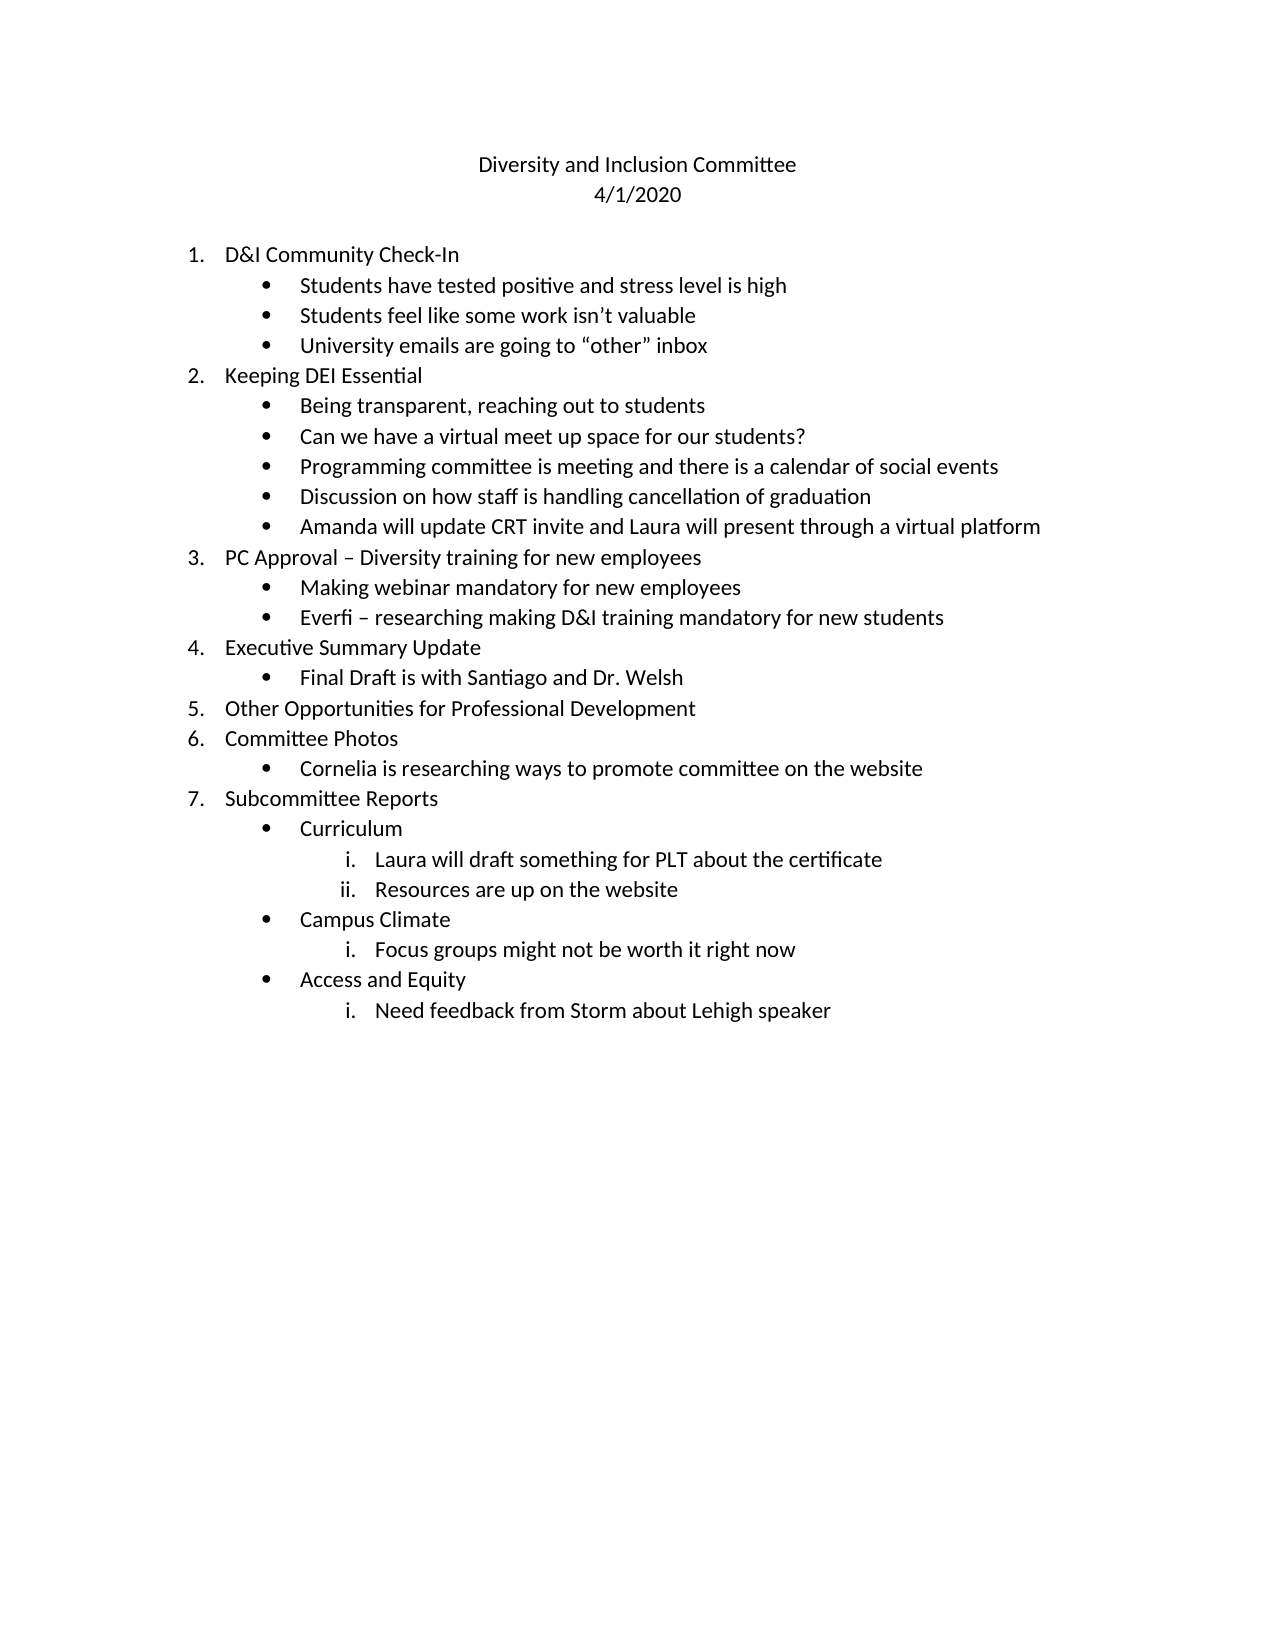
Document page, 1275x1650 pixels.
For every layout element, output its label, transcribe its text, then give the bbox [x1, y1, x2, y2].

list D&I Community Check-In [187, 241, 1125, 269]
list Access and Equity [262, 966, 1125, 994]
list Everfi – researching making D&I training mandatory for new students [262, 603, 1125, 631]
text 4/1/2020 [150, 180, 1125, 208]
list Focus groups might not be worth it right now [356, 935, 1125, 963]
list Students feel like some work isn’t valuable [262, 301, 1125, 329]
list Making webinar mandatory for new employees [262, 573, 1125, 601]
list Curriculum [262, 814, 1125, 843]
list Discussion on how staff is handling cancellation of graduation [262, 482, 1125, 510]
list University emails are going to “other” inbox [262, 331, 1125, 359]
list Subcommittee Reports [187, 784, 1125, 812]
list Campus Climate [262, 905, 1125, 933]
list PC Approval – Diversity training for new employees [187, 543, 1125, 571]
list Resources are up on the website [356, 875, 1125, 903]
list Executive Summary Update [187, 633, 1125, 661]
list Committee Photos [187, 724, 1125, 752]
list Cornelia is researching ways to promote committee on the website [262, 754, 1125, 782]
list Programming committee is meeting and there is a calendar of social events [262, 452, 1125, 480]
list Other Opportunities for Professional Development [187, 694, 1125, 722]
list Keeping DEI Essential [187, 361, 1125, 389]
list Need feedback from Storm about Lehigh speaker [356, 996, 1125, 1024]
list Being transparent, reaching out to students [262, 392, 1125, 420]
text Diversity and Inclusion Committee [150, 150, 1125, 178]
list Final Draft is with Santiago and Dr. Welsh [262, 663, 1125, 692]
list Laura will draft something for PLT about the certificate [356, 845, 1125, 873]
list Amanda will update CRT invite and Laura will present through a virtual platform [262, 512, 1125, 541]
list Can we have a virtual meet up space for our students? [262, 422, 1125, 450]
list Students have tested positive and stress level is high [262, 271, 1125, 299]
